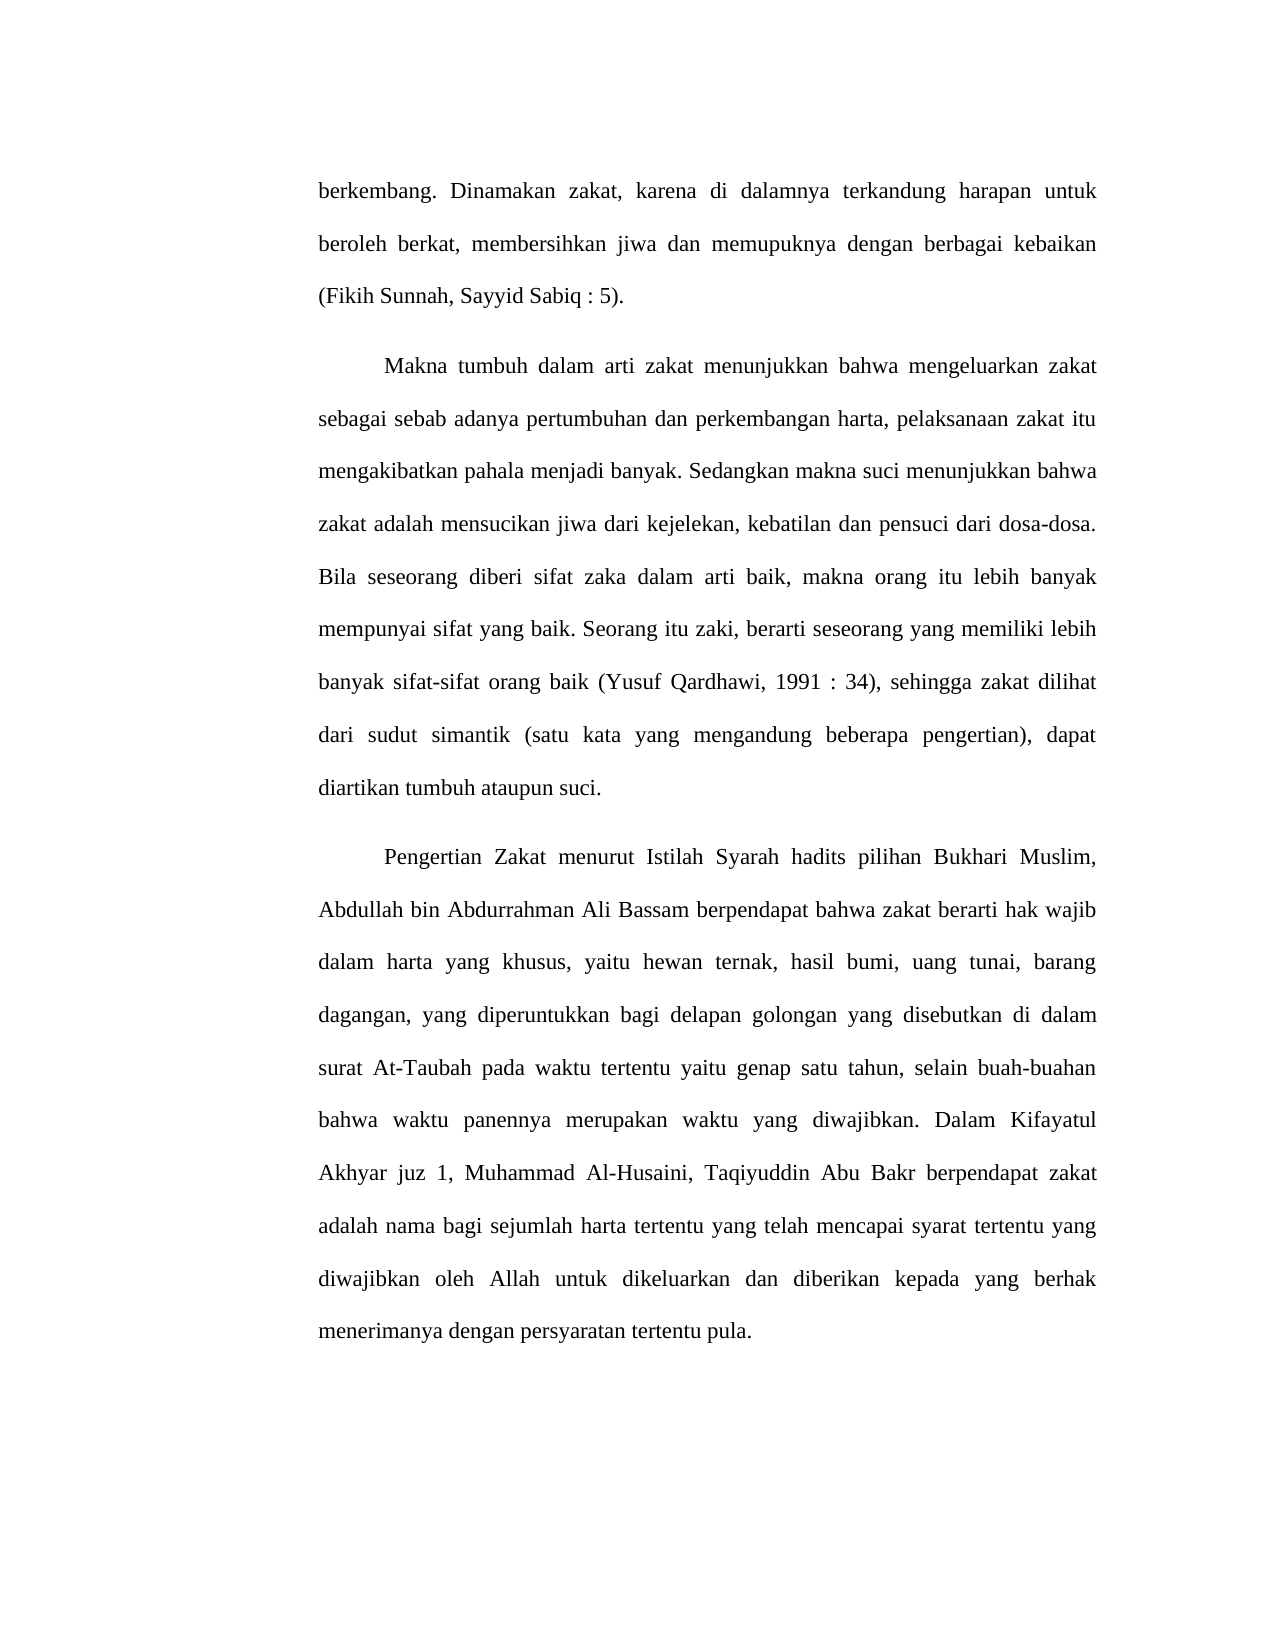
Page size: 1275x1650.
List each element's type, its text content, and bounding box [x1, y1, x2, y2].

text Makna tumbuh dalam arti zakat menunjukkan bahwa mengeluarkan zakat sebagai sebab adanya pertumbuhan dan perkembangan harta, pelaksanaan zakat itu mengakibatkan pahala menjadi banyak. Sedangkan makna suci menunjukkan bahwa zakat adalah mensucikan jiwa dari kejelekan, kebatilan dan pensuci dari dosa-dosa. Bila seseorang diberi sifat zaka dalam arti baik, makna orang itu lebih banyak mempunyai sifat yang baik. Seorang itu zaki, berarti seseorang yang memiliki lebih banyak sifat-sifat orang baik (Yusuf Qardhawi, 1991 : 34), sehingga zakat dilihat dari sudut simantik (satu kata yang mengandung beberapa pengertian), dapat diartikan tumbuh ataupun suci. [318, 352, 1098, 800]
text Pengertian Zakat menurut Istilah Syarah hadits pilihan Bukhari Muslim, Abdullah bin Abdurrahman Ali Bassam berpendapat bahwa zakat berarti hak wajib dalam harta yang khusus, yaitu hewan ternak, hasil bumi, uang tunai, barang dagangan, yang diperuntukkan bagi delapan golongan yang disebutkan di dalam surat At-Taubah pada waktu tertentu yaitu genap satu tahun, selain buah-buahan bahwa waktu panennya merupakan waktu yang diwajibkan. Dalam Kifayatul Akhyar juz 1, Muhammad Al-Husaini, Taqiyuddin Abu Bakr berpendapat zakat adalah nama bagi sejumlah harta tertentu yang telah mencapai syarat tertentu yang diwajibkan oleh Allah untuk dikeluarkan dan diberikan kepada yang berhak menerimanya dengan persyaratan tertentu pula. [318, 843, 1098, 1344]
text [318, 177, 1098, 309]
